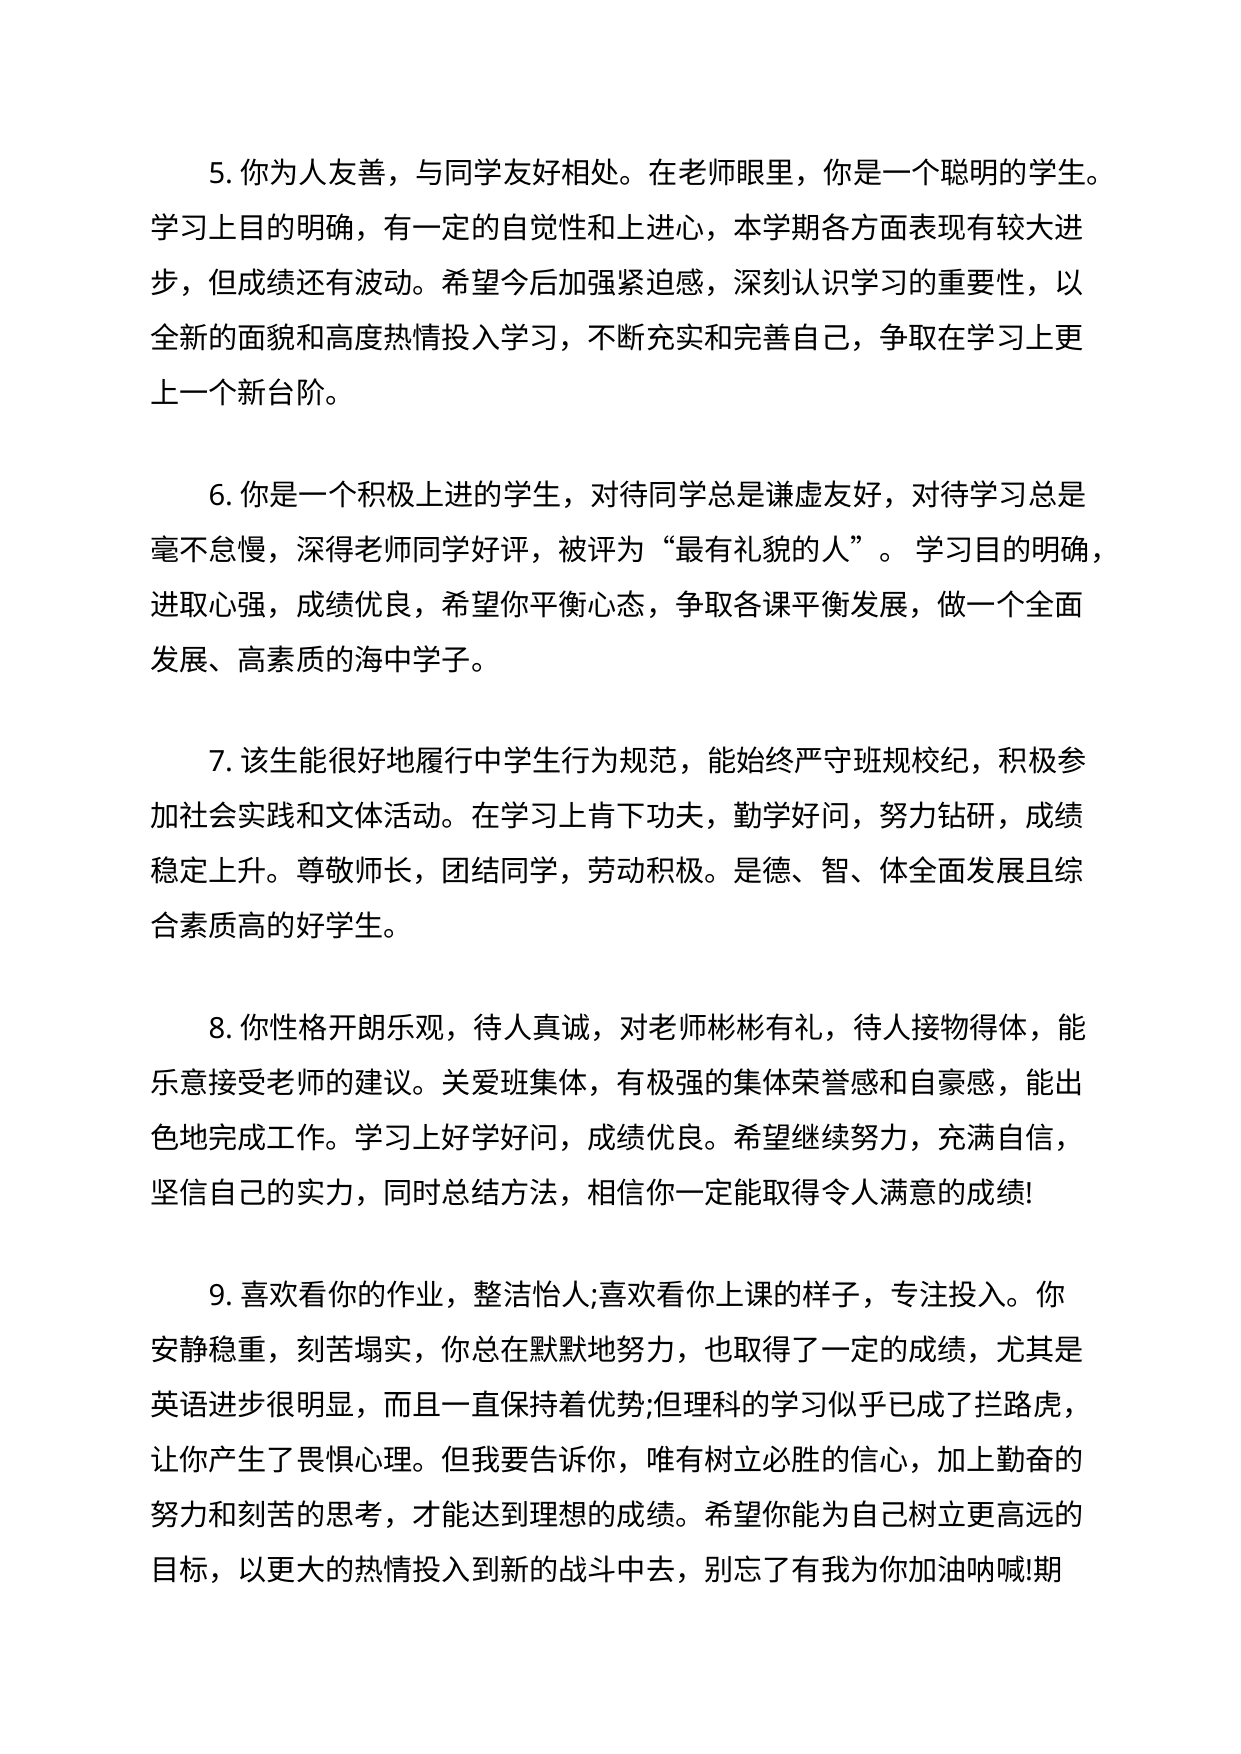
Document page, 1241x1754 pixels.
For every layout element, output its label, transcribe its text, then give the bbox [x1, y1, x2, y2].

text 7. 该生能很好地履行中学生行为规范，能始终严守班规校纪，积极参加社会实践和文体活动。在学习上肯下功夫，勤学好问，努力钻研，成绩稳定上升。尊敬师长，团结同学，劳动积极。是德、智、体全面发展且综合素质高的好学生。 [150, 738, 1090, 945]
text 5. 你为人友善，与同学友好相处。在老师眼里，你是一个聪明的学生。学习上目的明确，有一定的自觉性和上进心，本学期各方面表现有较大进步，但成绩还有波动。希望今后加强紧迫感，深刻认识学习的重要性，以全新的面貌和高度热情投入学习，不断充实和完善自己，争取在学习上更上一个新台阶。 [150, 150, 1090, 412]
text 6. 你是一个积极上进的学生，对待同学总是谦虚友好，对待学习总是毫不怠慢，深得老师同学好评，被评为“最有礼貌的人”。 学习目的明确，进取心强，成绩优良，希望你平衡心态，争取各课平衡发展，做一个全面发展、高素质的海中学子。 [150, 471, 1090, 678]
text 8. 你性格开朗乐观，待人真诚，对老师彬彬有礼，待人接物得体，能乐意接受老师的建议。关爱班集体，有极强的集体荣誉感和自豪感，能出色地完成工作。学习上好学好问，成绩优良。希望继续努力，充满自信，坚信自己的实力，同时总结方法，相信你一定能取得令人满意的成绩! [150, 1004, 1090, 1212]
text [150, 1271, 1090, 1588]
